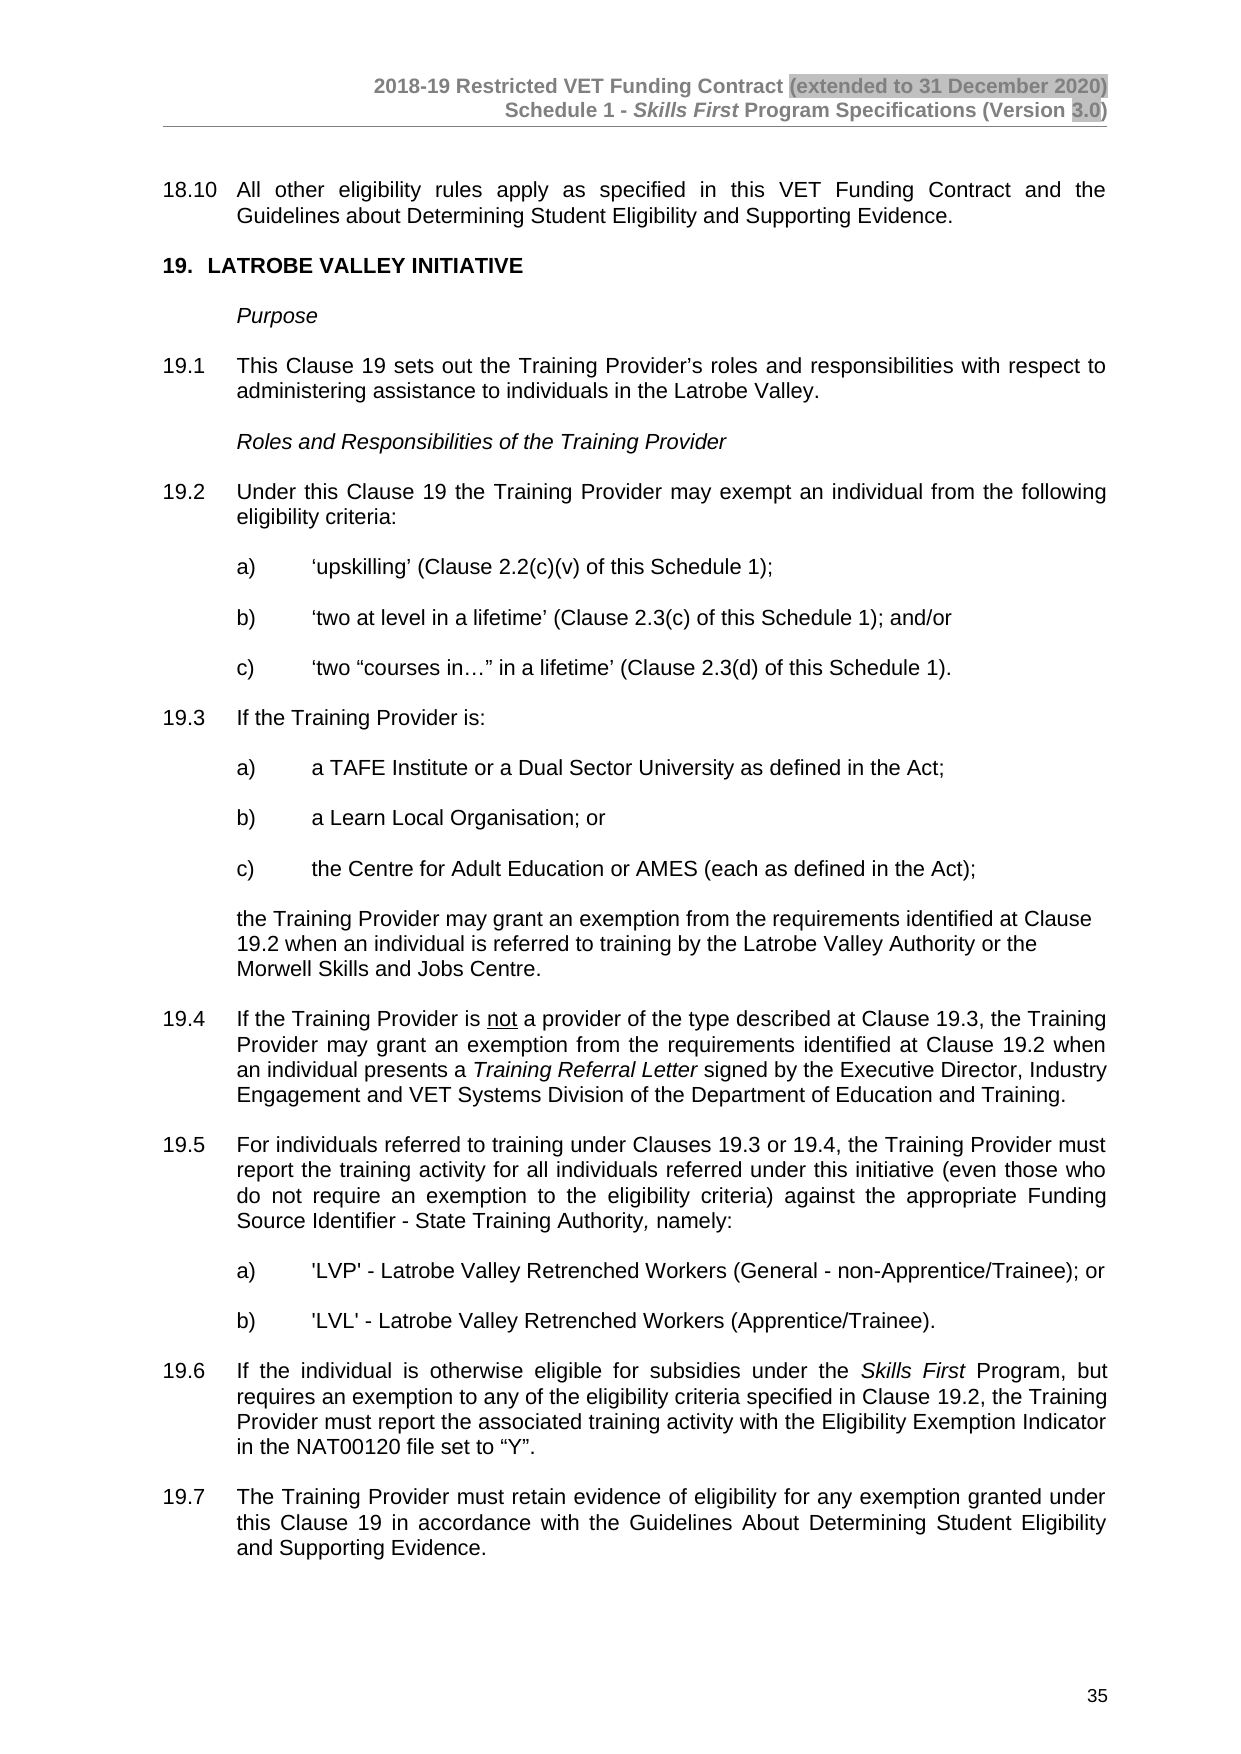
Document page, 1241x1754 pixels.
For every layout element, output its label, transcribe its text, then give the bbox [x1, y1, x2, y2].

list For individuals referred to training under Clauses 19.3 or 19.4, the Training Provider must report the training activity for all individuals referred under this initiative (even those who do not require an exemption to the eligibility criteria) against the appropriate Funding Source Identifier - State Training Authority, namely: [162, 1132, 1107, 1233]
text the Training Provider may grant an exemption from the requirements identified at Clause 19.2 when an individual is referred to training by the Latrobe Valley Authority or the Morwell Skills and Jobs Centre. [236, 906, 1107, 981]
list If the individual is otherwise eligible for subsidies under the Skills First Program, but requires an exemption to any of the eligibility criteria specified in Clause 19.2, the Training Provider must report the associated training activity with the Eligibility Exemption Indicator in the NAT00120 file set to “Y”. [162, 1358, 1107, 1459]
list Under this Clause 19 the Training Provider may exempt an individual from the following eligibility criteria: [162, 479, 1107, 529]
list The Training Provider must retain evidence of eligibility for any exemption granted under this Clause 19 in accordance with the Guidelines About Determining Student Eligibility and Supporting Evidence. [162, 1484, 1107, 1560]
list LATROBE VALLEY INITIATIVE [162, 253, 1107, 278]
text Purpose [162, 303, 1107, 328]
list ‘upskilling’ (Clause 2.2(c)(v) of this Schedule 1); [236, 554, 1107, 579]
list 'LVP' - Latrobe Valley Retrenched Workers (General - non-Apprentice/Trainee); or [236, 1258, 1107, 1283]
list ‘two “courses in…” in a lifetime’ (Clause 2.3(d) of this Schedule 1). [236, 654, 1107, 680]
list ‘two at level in a lifetime’ (Clause 2.3(c) of this Schedule 1); and/or [236, 604, 1107, 629]
list 'LVL' - Latrobe Valley Retrenched Workers (Apprentice/Trainee). [236, 1308, 1107, 1333]
list If the Training Provider is not a provider of the type described at Clause 19.3, the Training Provider may grant an exemption from the requirements identified at Clause 19.2 when an individual presents a Training Referral Letter signed by the Executive Director, Industry Engagement and VET Systems Division of the Department of Education and Training. [162, 1006, 1107, 1107]
text Roles and Responsibilities of the Training Provider [162, 428, 1107, 454]
list All other eligibility rules apply as specified in this VET Funding Contract and the Guidelines about Determining Student Eligibility and Supporting Evidence. [162, 177, 1107, 228]
list the Centre for Adult Education or AMES (each as defined in the Act); [236, 855, 1107, 881]
list If the Training Provider is: [162, 705, 1107, 730]
list a TAFE Institute or a Dual Sector University as defined in the Act; [236, 755, 1107, 780]
list This Clause 19 sets out the Training Provider’s roles and responsibilities with respect to administering assistance to individuals in the Latrobe Valley. [162, 353, 1107, 403]
list a Learn Local Organisation; or [236, 805, 1107, 830]
